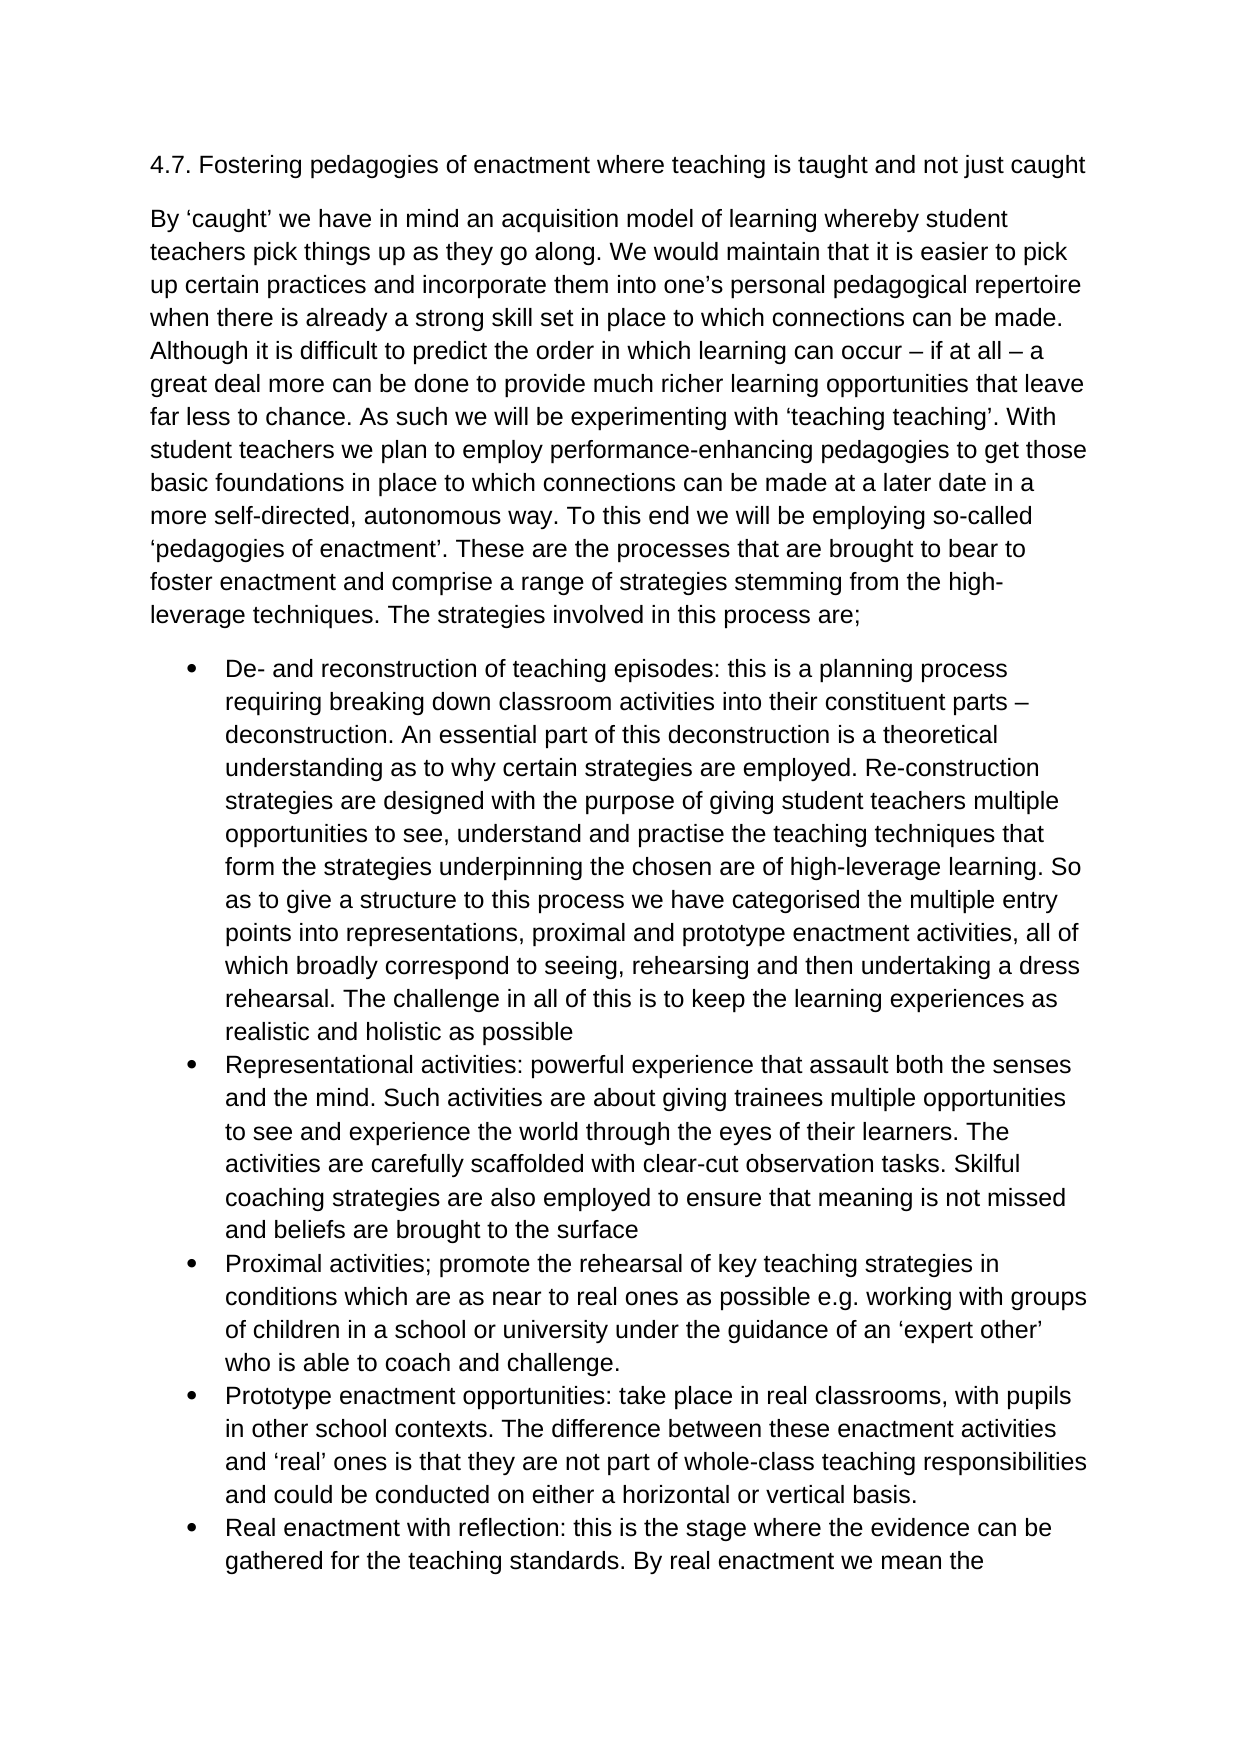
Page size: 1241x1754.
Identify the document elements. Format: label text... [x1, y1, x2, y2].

list De- and reconstruction of teaching episodes: this is a planning process requiring breaking down classroom activities into their constituent parts – deconstruction. An essential part of this deconstruction is a theoretical understanding as to why certain strategies are employed. Re-construction strategies are designed with the purpose of giving student teachers multiple opportunities to see, understand and practise the teaching techniques that form the strategies underpinning the chosen are of high-leverage learning. So as to give a structure to this process we have categorised the multiple entry points into representations, proximal and prototype enactment activities, all of which broadly correspond to seeing, rehearsing and then undertaking a dress rehearsal. The challenge in all of this is to keep the learning experiences as realistic and holistic as possible [187, 654, 1090, 1046]
list Prototype enactment opportunities: take place in real classrooms, with pupils in other school contexts. The difference between these enactment activities and ‘real’ ones is that they are not part of whole-class teaching responsibilities and could be conducted on either a horizontal or vertical basis. [187, 1381, 1090, 1509]
list Proximal activities; promote the rehearsal of key teaching strategies in conditions which are as near to real ones as possible e.g. working with groups of children in a school or university under the guidance of an ‘expert other’ who is able to coach and challenge. [187, 1248, 1090, 1376]
text By ‘caught’ we have in mind an acquisition model of learning whereby student teachers pick things up as they go along. We would maintain that it is easier to pick up certain practices and incorporate them into one’s personal pedagogical repertoire when there is already a strong skill set in place to which connections can be made. Although it is difficult to predict the order in which learning can occur – if at all – a great deal more can be done to provide much richer learning opportunities that leave far less to chance. As such we will be experimenting with ‘teaching teaching’. With student teachers we plan to employ performance-enhancing pedagogies to get those basic foundations in place to which connections can be made at a later date in a more self-directed, autonomous way. To this end we will be employing so-called ‘pedagogies of enactment’. These are the processes that are brought to bear to foster enactment and comprise a range of strategies stemming from the high-leverage techniques. The strategies involved in this process are; [150, 204, 1090, 629]
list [187, 1513, 1090, 1575]
text 4.7. Fostering pedagogies of enactment where teaching is taught and not just caught [150, 150, 1090, 179]
list Representational activities: powerful experience that assault both the senses and the mind. Such activities are about giving trainees multiple opportunities to see and experience the world through the eyes of their learners. The activities are carefully scaffolded with clear-cut observation tasks. Skilful coaching strategies are also employed to ensure that meaning is not missed and beliefs are brought to the surface [187, 1050, 1090, 1244]
